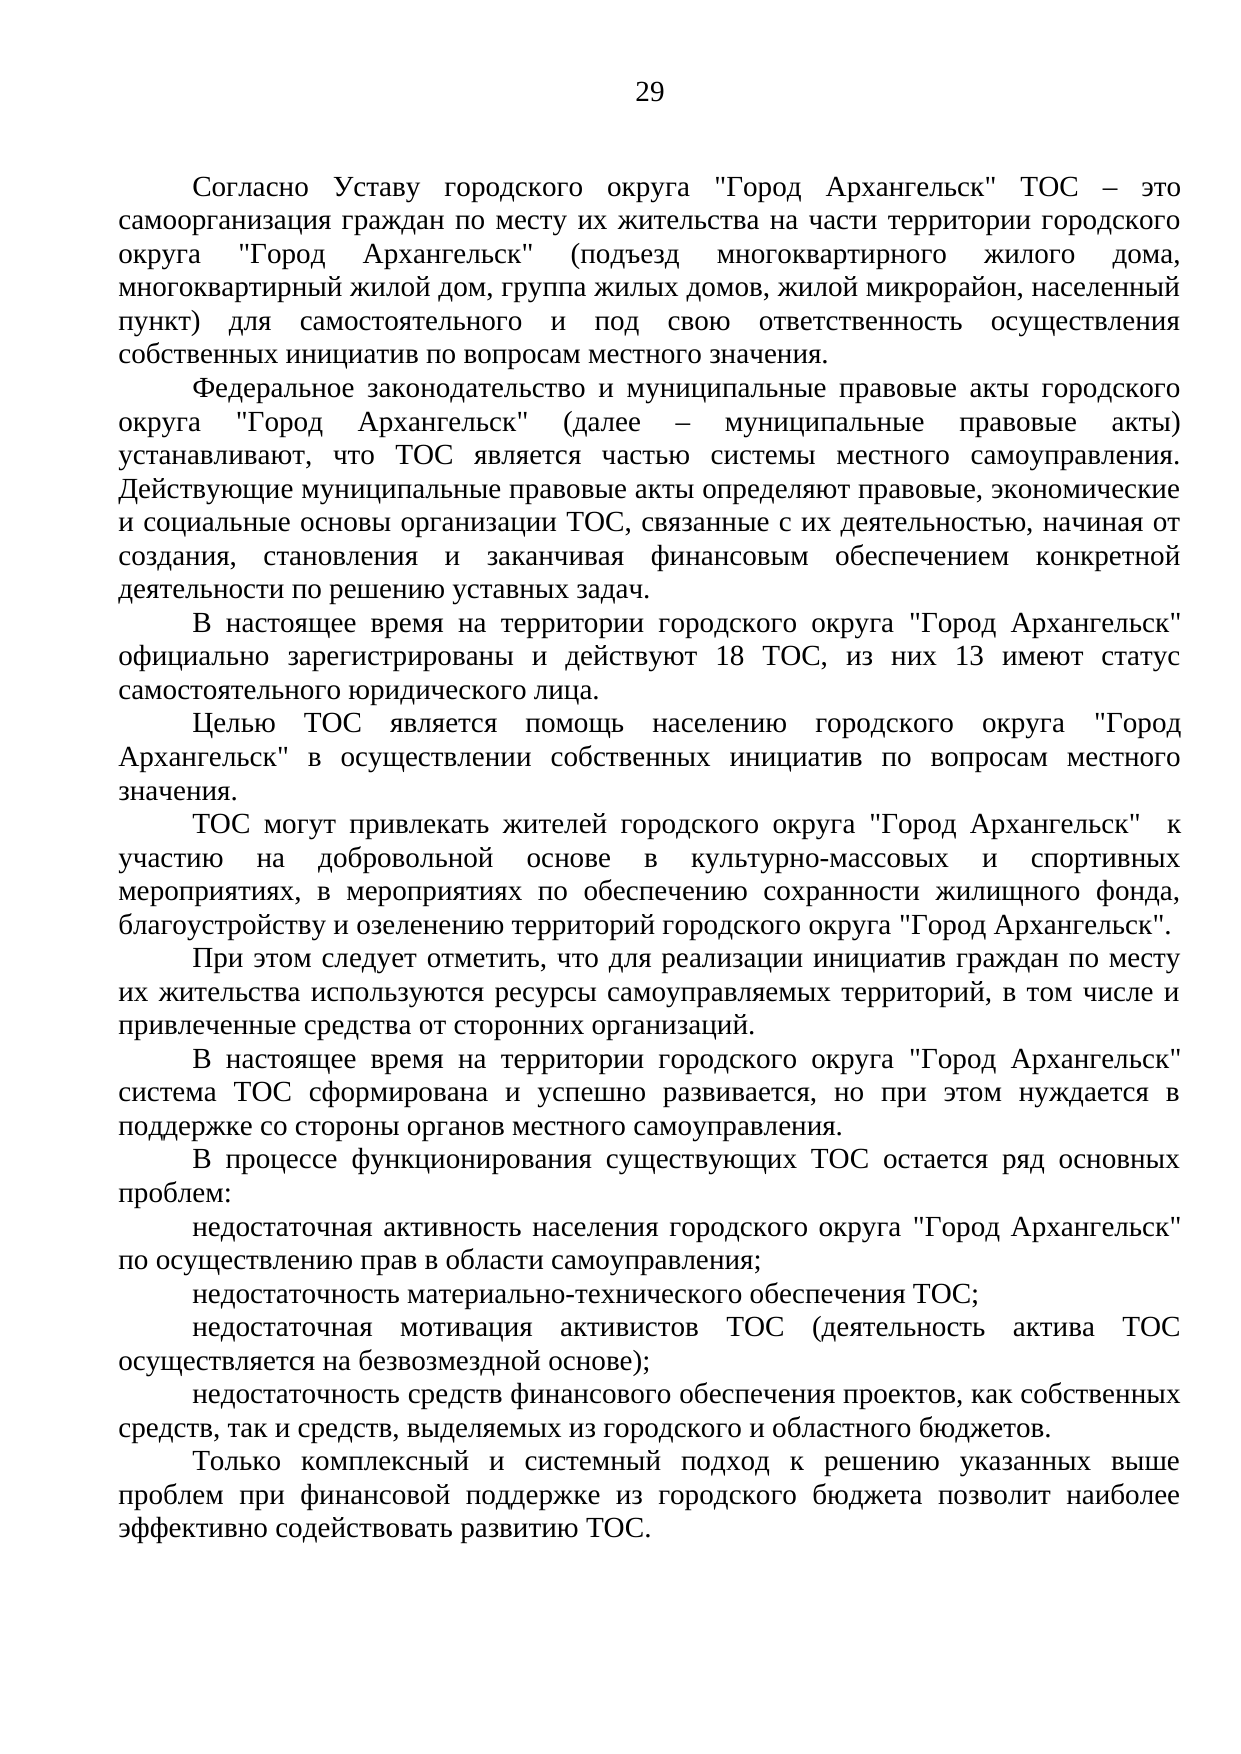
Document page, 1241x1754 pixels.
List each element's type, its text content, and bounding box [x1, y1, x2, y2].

text Только комплексный и системный подход к решению указанных выше проблем при финансовой поддержке из городского бюджета позволит наиболее эффективно содействовать развитию ТОС. [118, 1443, 1181, 1544]
text Согласно Уставу городского округа "Город Архангельск" ТОС – это самоорганизация граждан по месту их жительства на части территории городского округа "Город Архангельск" (подъезд многоквартирного жилого дома, многоквартирный жилой дом, группа жилых домов, жилой микрорайон, населенный пункт) для самостоятельного и под свою ответственность осуществления собственных инициатив по вопросам местного значения. [118, 169, 1181, 370]
text ТОС могут привлекать жителей городского округа "Город Архангельск" к участию на добровольной основе в культурно-массовых и спортивных мероприятиях, в мероприятиях по обеспечению сохранности жилищного фонда, благоустройству и озеленению территорий городского округа "Город Архангельск". [118, 806, 1181, 940]
text недостаточность средств финансового обеспечения проектов, как собственных средств, так и средств, выделяемых из городского и областного бюджетов. [118, 1376, 1181, 1443]
text недостаточная мотивация активистов ТОС (деятельность актива ТОС осуществляется на безвозмездной основе); [118, 1309, 1181, 1376]
text При этом следует отметить, что для реализации инициатив граждан по месту их жительства используются ресурсы самоуправляемых территорий, в том числе и привлеченные средства от сторонних организаций. [118, 940, 1181, 1041]
text В процессе функционирования существующих ТОС остается ряд основных проблем: [118, 1142, 1181, 1209]
text недостаточная активность населения городского округа "Город Архангельск" по осуществлению прав в области самоуправления; [118, 1209, 1181, 1276]
text Федеральное законодательство и муниципальные правовые акты городского округа "Город Архангельск" (далее – муниципальные правовые акты) устанавливают, что ТОС является частью системы местного самоуправления. Действующие муниципальные правовые акты определяют правовые, экономические и социальные основы организации ТОС, связанные с их деятельностью, начиная от создания, становления и заканчивая финансовым обеспечением конкретной деятельности по решению уставных задач. [118, 370, 1181, 605]
text недостаточность материально-технического обеспечения ТОС; [118, 1276, 1181, 1309]
text В настоящее время на территории городского округа "Город Архангельск" система ТОС сформирована и успешно развивается, но при этом нуждается в поддержке со стороны органов местного самоуправления. [118, 1041, 1181, 1142]
text Целью ТОС является помощь населению городского округа "Город Архангельск" в осуществлении собственных инициатив по вопросам местного значения. [118, 706, 1181, 806]
text В настоящее время на территории городского округа "Город Архангельск" официально зарегистрированы и действуют 18 ТОС, из них 13 имеют статус самостоятельного юридического лица. [118, 605, 1181, 706]
